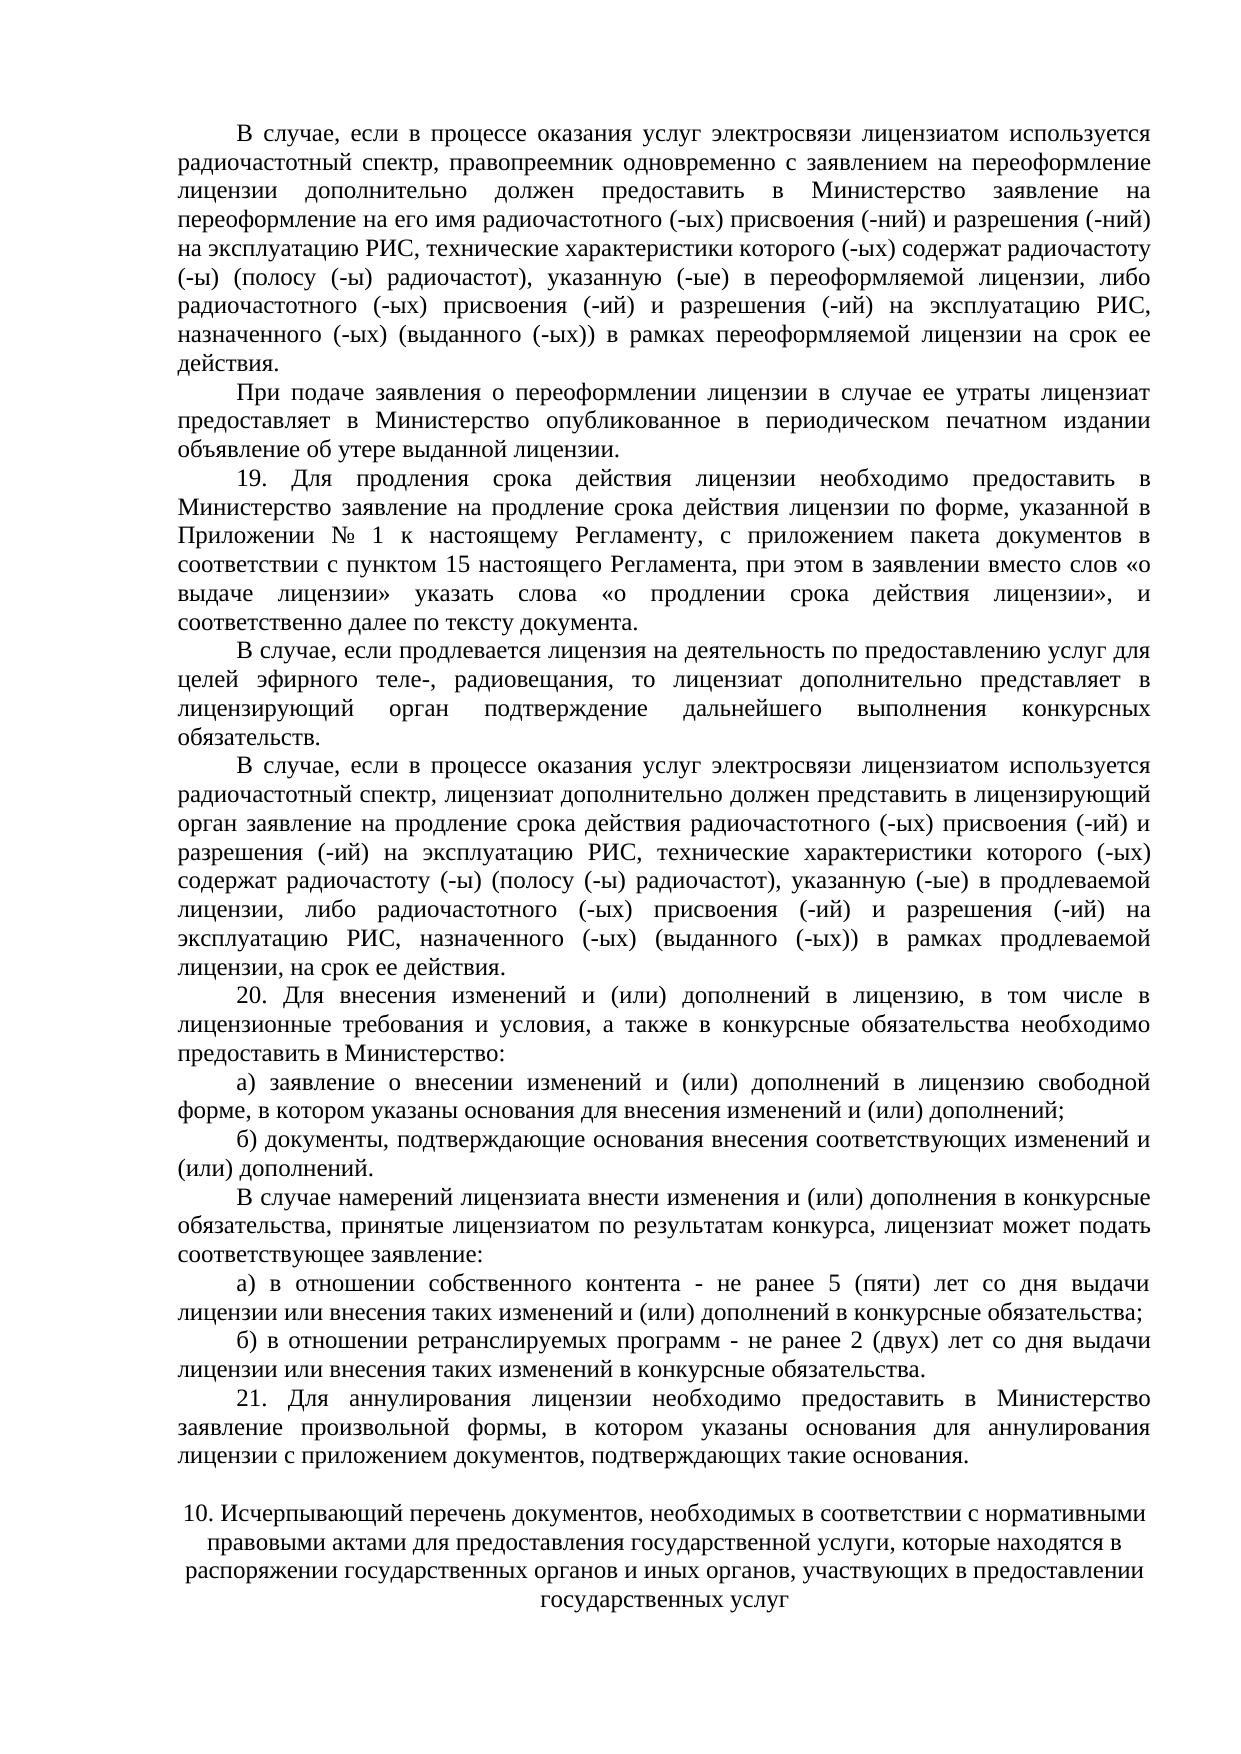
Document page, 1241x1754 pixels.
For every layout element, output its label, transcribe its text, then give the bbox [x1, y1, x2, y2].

text а) в отношении собственного контента - не ранее 5 (пяти) лет со дня выдачи лицензии или внесения таких изменений и (или) дополнений в конкурсные обязательства; [177, 1268, 1152, 1326]
text В случае, если продлевается лицензия на деятельность по предоставлению услуг для целей эфирного теле-, радиовещания, то лицензиат дополнительно представляет в лицензирующий орган подтверждение дальнейшего выполнения конкурсных обязательств. [177, 636, 1152, 751]
text При подаче заявления о переоформлении лицензии в случае ее утраты лицензиат предоставляет в Министерство опубликованное в периодическом печатном издании объявление об утере выданной лицензии. [177, 377, 1152, 463]
text 21. Для аннулирования лицензии необходимо предоставить в Министерство заявление произвольной формы, в котором указаны основания для аннулирования лицензии с приложением документов, подтверждающих такие основания. [177, 1383, 1152, 1469]
text 19. Для продления срока действия лицензии необходимо предоставить в Министерство заявление на продление срока действия лицензии по форме, указанной в Приложении № 1 к настоящему Регламенту, с приложением пакета документов в соответствии с пунктом 15 настоящего Регламента, при этом в заявлении вместо слов «о выдаче лицензии» указать слова «о продлении срока действия лицензии», и соответственно далее по тексту документа. [177, 463, 1152, 636]
text В случае, если в процессе оказания услуг электросвязи лицензиатом используется радиочастотный спектр, правопреемник одновременно с заявлением на переоформление лицензии дополнительно должен предоставить в Министерство заявление на переоформление на его имя радиочастотного (-ых) присвоения (-ний) и разрешения (-ний) на эксплуатацию РИС, технические характеристики которого (-ых) содержат радиочастоту (-ы) (полосу (-ы) радиочастот), указанную (-ые) в переоформляемой лицензии, либо радиочастотного (-ых) присвоения (-ий) и разрешения (-ий) на эксплуатацию РИС, назначенного (-ых) (выданного (-ых)) в рамках переоформляемой лицензии на срок ее действия. [177, 118, 1152, 377]
text 10. Исчерпывающий перечень документов, необходимых в соответствии с нормативными правовыми актами для предоставления государственной услуги, которые находятся в распоряжении государственных органов и иных органов, участвующих в предоставлении государственных услуг [177, 1498, 1152, 1613]
text 20. Для внесения изменений и (или) дополнений в лицензию, в том числе в лицензионные требования и условия, а также в конкурсные обязательства необходимо предоставить в Министерство: [177, 981, 1152, 1067]
text б) документы, подтверждающие основания внесения соответствующих изменений и (или) дополнений. [177, 1124, 1152, 1182]
text б) в отношении ретранслируемых программ - не ранее 2 (двух) лет со дня выдачи лицензии или внесения таких изменений в конкурсные обязательства. [177, 1326, 1152, 1383]
text В случае намерений лицензиата внести изменения и (или) дополнения в конкурсные обязательства, принятые лицензиатом по результатам конкурса, лицензиат может подать соответствующее заявление: [177, 1182, 1152, 1268]
text В случае, если в процессе оказания услуг электросвязи лицензиатом используется радиочастотный спектр, лицензиат дополнительно должен представить в лицензирующий орган заявление на продление срока действия радиочастотного (-ых) присвоения (-ий) и разрешения (-ий) на эксплуатацию РИС, технические характеристики которого (-ых) содержат радиочастоту (-ы) (полосу (-ы) радиочастот), указанную (-ые) в продлеваемой лицензии, либо радиочастотного (-ых) присвоения (-ий) и разрешения (-ий) на эксплуатацию РИС, назначенного (-ых) (выданного (-ых)) в рамках продлеваемой лицензии, на срок ее действия. [177, 751, 1152, 981]
text а) заявление о внесении изменений и (или) дополнений в лицензию свободной форме, в котором указаны основания для внесения изменений и (или) дополнений; [177, 1067, 1152, 1124]
